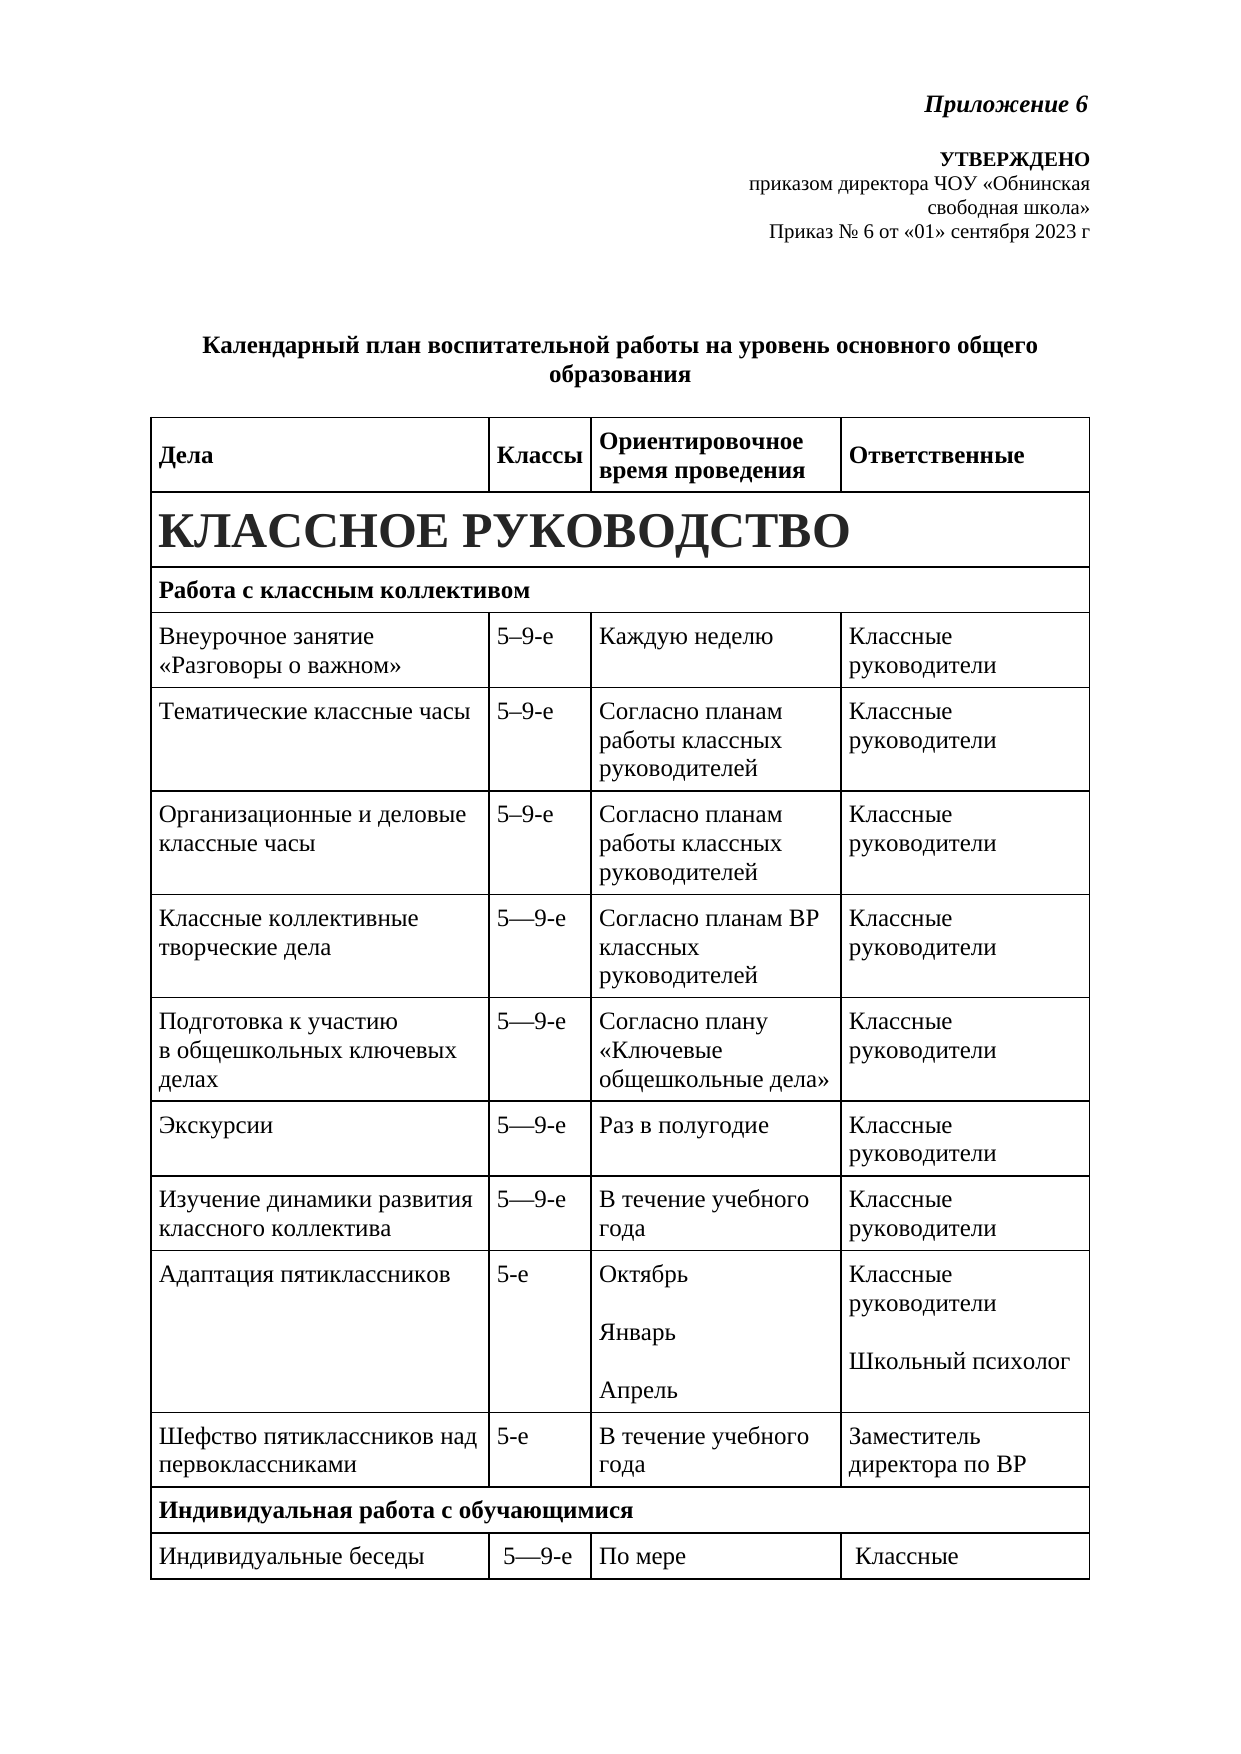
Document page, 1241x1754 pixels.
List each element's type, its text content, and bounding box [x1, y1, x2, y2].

text свободная школа» [150, 195, 1090, 219]
table_cell 5—9-е [490, 1102, 590, 1175]
table_cell Согласно планам работы классных руководителей [592, 792, 840, 893]
table_cell Классные руководители [842, 998, 1089, 1100]
table_cell 5—9-е [490, 1177, 590, 1250]
table_cell Классные руководители [842, 613, 1089, 687]
table_cell Внеурочное занятие «Разговоры о важном» [152, 613, 488, 687]
table_cell 5—9-е [490, 895, 590, 997]
table_cell Классные руководители [842, 688, 1089, 790]
table_cell Каждую неделю [592, 613, 840, 687]
table_header Ориентировочное время проведения [592, 418, 840, 491]
table_cell 5-е [490, 1413, 590, 1486]
table_cell Раз в полугодие [592, 1102, 840, 1175]
table_cell Классные руководители Школьный психолог [842, 1251, 1089, 1411]
table_cell Шефство пятиклассников над первоклассниками [152, 1413, 488, 1486]
text УТВЕРЖДЕНО [150, 147, 1090, 171]
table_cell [152, 1534, 488, 1578]
table_cell 5–9-е [490, 688, 590, 790]
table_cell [592, 1534, 840, 1578]
table_cell Классные руководители [842, 895, 1089, 997]
table_cell 5—9-е [490, 1534, 590, 1578]
table_cell Подготовка к участию в общешкольных ключевых делах [152, 998, 488, 1100]
table_cell 5–9-е [490, 792, 590, 893]
table_cell Согласно планам ВР классных руководителей [592, 895, 840, 997]
table_cell Согласно плану «Ключевые общешкольные дела» [592, 998, 840, 1100]
table_cell Индивидуальная работа с обучающимися [152, 1488, 1089, 1532]
table_cell Экскурсии [152, 1102, 488, 1175]
table_cell Классные руководители [842, 1102, 1089, 1175]
table_cell 5-е [490, 1251, 590, 1411]
table_header Дела [152, 418, 488, 491]
table_cell Работа с классным коллективом [152, 568, 1089, 612]
table_cell Организационные и деловые классные часы [152, 792, 488, 893]
table_cell Согласно планам работы классных руководителей [592, 688, 840, 790]
text Приложение 6 [150, 89, 1090, 117]
table_cell 5–9-е [490, 613, 590, 687]
text Календарный план воспитательной работы на уровень основного общего образования [150, 330, 1090, 387]
table_cell Классные руководители [842, 792, 1089, 893]
text приказом директора ЧОУ «Обнинская [150, 171, 1090, 195]
table_cell Классные руководители [842, 1177, 1089, 1250]
table_cell Тематические классные часы [152, 688, 488, 790]
table_cell Изучение динамики развития классного коллектива [152, 1177, 488, 1250]
table_cell 5—9-е [490, 998, 590, 1100]
table_cell В течение учебного года [592, 1177, 840, 1250]
table_header Ответственные [842, 418, 1089, 491]
text Приказ № 6 от «01» сентября 2023 г [150, 219, 1090, 243]
table_cell Октябрь Январь Апрель [592, 1251, 840, 1411]
table_cell КЛАССНОЕ РУКОВОДСТВО [152, 493, 1089, 566]
table_cell Заместитель директора по ВР [842, 1413, 1089, 1486]
table_cell В течение учебного года [592, 1413, 840, 1486]
table_header Классы [490, 418, 590, 491]
table_cell Классные коллективные творческие дела [152, 895, 488, 997]
table_cell Адаптация пятиклассников [152, 1251, 488, 1411]
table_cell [842, 1534, 1089, 1578]
